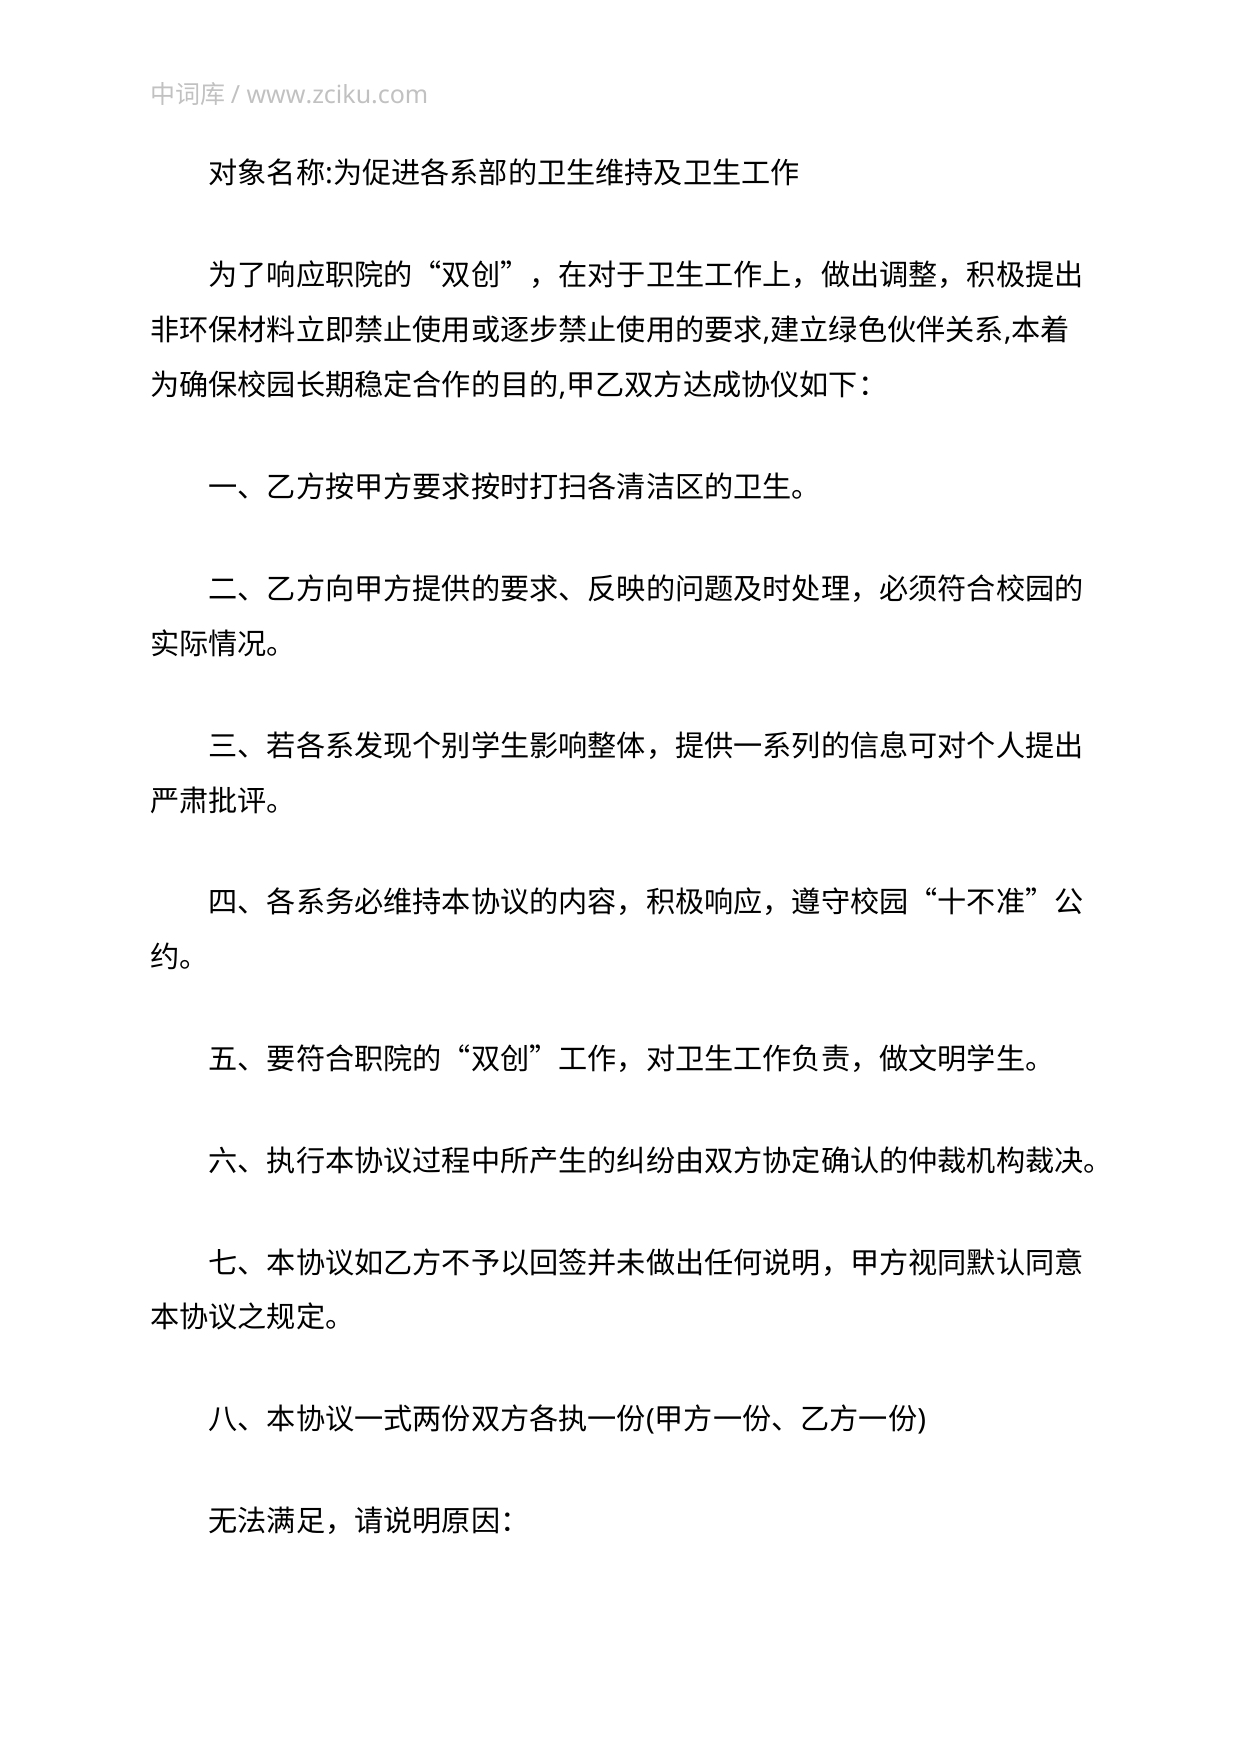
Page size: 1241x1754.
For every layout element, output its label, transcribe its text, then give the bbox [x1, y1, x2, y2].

text 一、乙方按甲方要求按时打扫各清洁区的卫生。 [150, 464, 1090, 506]
text 四、各系务必维持本协议的内容，积极响应，遵守校园“十不准”公约。 [150, 879, 1090, 976]
text 无法满足，请说明原因： [150, 1498, 1090, 1540]
text 五、要符合职院的“双创”工作，对卫生工作负责，做文明学生。 [150, 1036, 1090, 1078]
text 三、若各系发现个别学生影响整体，提供一系列的信息可对个人提出严肃批评。 [150, 722, 1090, 819]
text 六、执行本协议过程中所产生的纠纷由双方协定确认的仲裁机构裁决。 [150, 1137, 1090, 1180]
text 七、本协议如乙方不予以回签并未做出任何说明，甲方视同默认同意本协议之规定。 [150, 1239, 1090, 1336]
text 八、本协议一式两份双方各执一份(甲方一份、乙方一份) [150, 1396, 1090, 1438]
text 为了响应职院的“双创”，在对于卫生工作上，做出调整，积极提出非环保材料立即禁止使用或逐步禁止使用的要求,建立绿色伙伴关系,本着为确保校园长期稳定合作的目的,甲乙双方达成协仪如下： [150, 252, 1090, 404]
text 对象名称:为促进各系部的卫生维持及卫生工作 [150, 150, 1090, 192]
text 二、乙方向甲方提供的要求、反映的问题及时处理，必须符合校园的实际情况。 [150, 566, 1090, 663]
